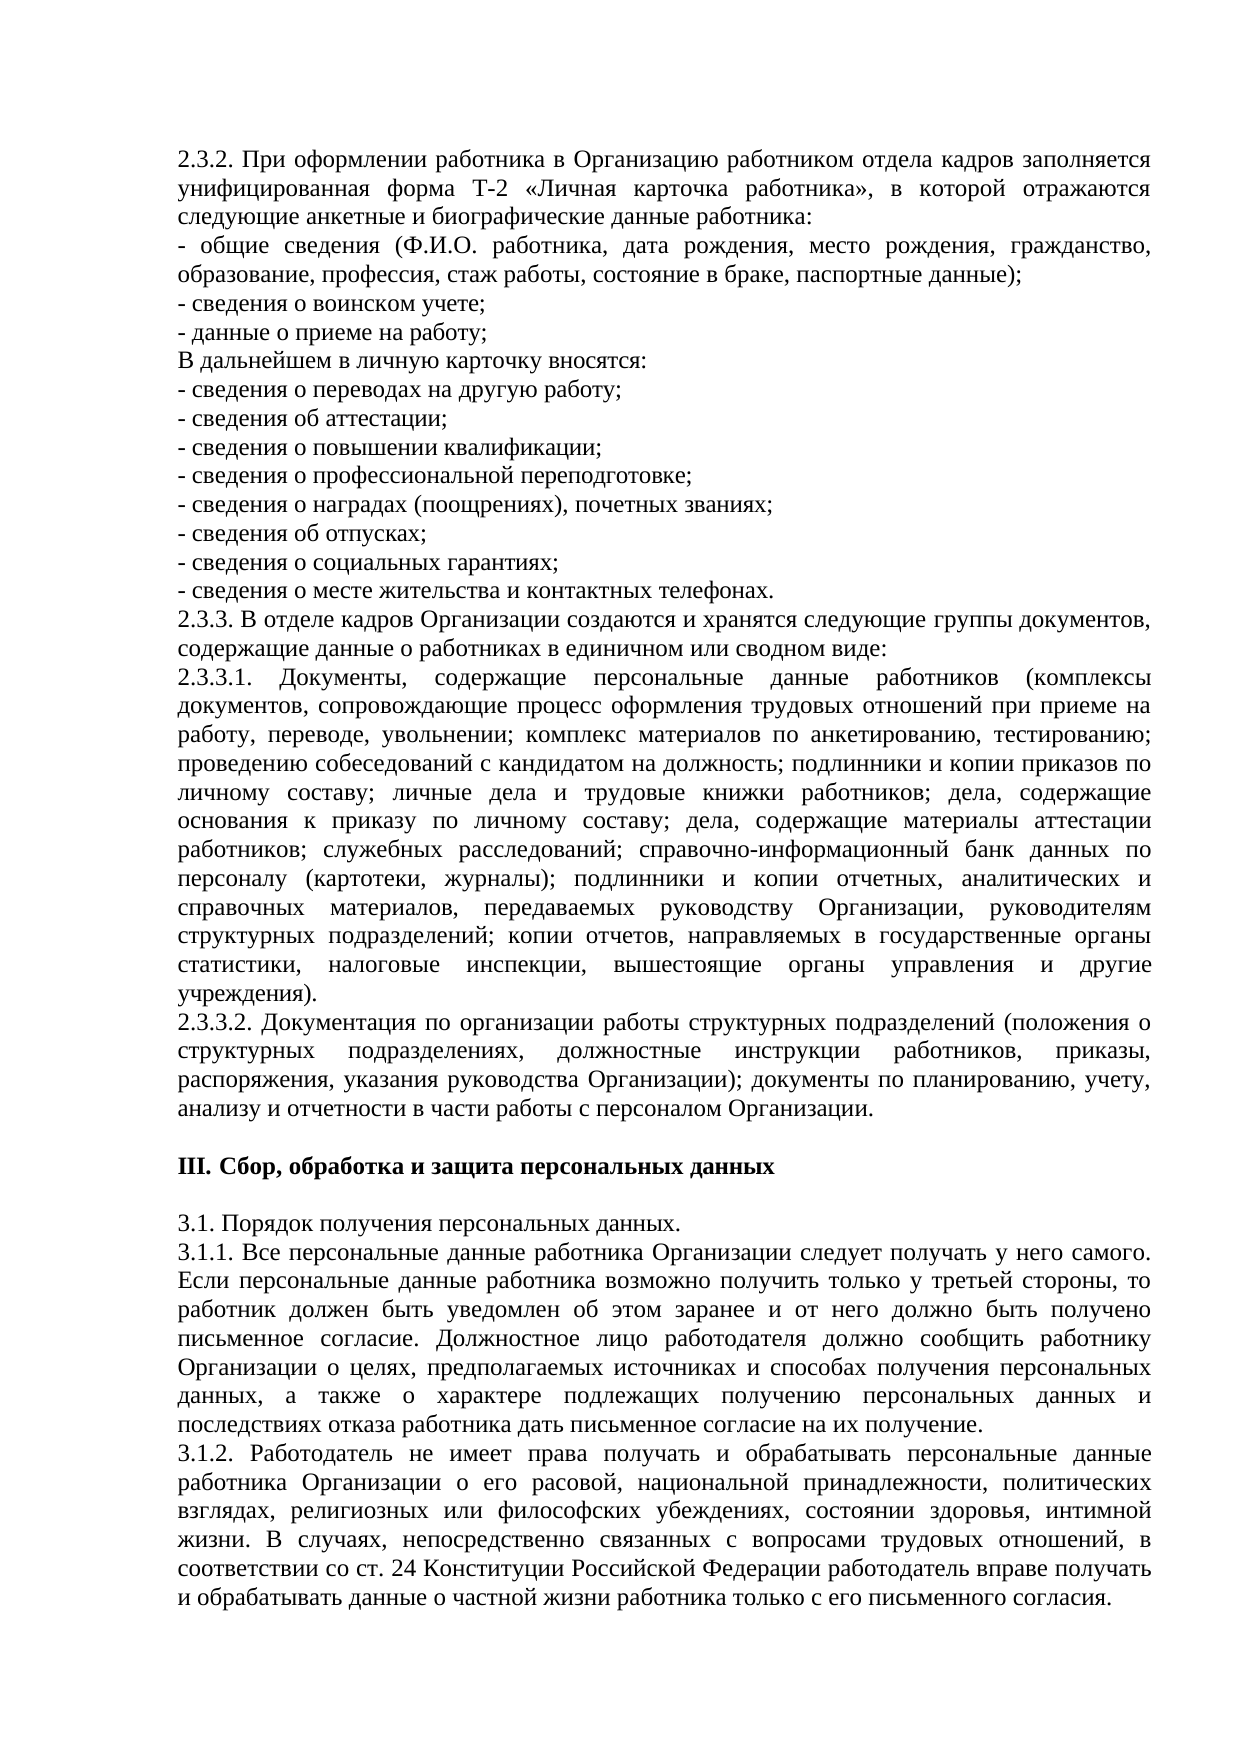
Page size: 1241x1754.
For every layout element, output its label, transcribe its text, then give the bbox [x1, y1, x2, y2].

list сведения о переводах на другую работу; [177, 374, 1166, 403]
list При оформлении работника в Организацию работником отдела кадров заполняется унифицированная форма Т-2 «Личная карточка работника», в которой отражаются следующие анкетные и биографические данные работника: [177, 144, 1152, 230]
list сведения о месте жительства и контактных телефонах. [177, 575, 1166, 604]
subtitle Сбор, обработка и защита персональных данных [177, 1151, 1166, 1180]
list сведения о профессиональной переподготовке; [177, 460, 1166, 489]
list Работодатель не имеет права получать и обрабатывать персональные данные работника Организации о его расовой, национальной принадлежности, политических взглядах, религиозных или философских убеждениях, состоянии здоровья, интимной жизни. В случаях, непосредственно связанных с вопросами трудовых отношений, в соответствии со ст. 24 Конституции Российской Федерации работодатель вправе получать и обрабатывать данные о частной жизни работника только с его письменного согласия. [177, 1438, 1152, 1611]
list Порядок получения персональных данных. [177, 1208, 1166, 1237]
list Документы, содержащие персональные данные работников (комплексы документов, сопровождающие процесс оформления трудовых отношений при приеме на работу, переводе, увольнении; комплекс материалов по анкетированию, тестированию; проведению собеседований с кандидатом на должность; подлинники и копии приказов по личному составу; личные дела и трудовые книжки работников; дела, содержащие основания к приказу по личному составу; дела, содержащие материалы аттестации работников; служебных расследований; справочно-информационный банк данных по персоналу (картотеки, журналы); подлинники и копии отчетных, аналитических и справочных материалов, передаваемых руководству Организации, руководителям структурных подразделений; копии отчетов, направляемых в государственные органы статистики, налоговые инспекции, вышестоящие органы управления и другие учреждения). [177, 662, 1152, 1007]
text В дальнейшем в личную карточку вносятся: [177, 345, 1166, 374]
list сведения о наградах (поощрениях), почетных званиях; [177, 489, 1166, 518]
list сведения о повышении квалификации; [177, 432, 1166, 460]
list данные о приеме на работу; [177, 317, 1166, 345]
list общие сведения (Ф.И.О. работника, дата рождения, место рождения, гражданство, образование, профессия, стаж работы, состояние в браке, паспортные данные); [177, 230, 1152, 288]
list В отделе кадров Организации создаются и хранятся следующие группы документов, содержащие данные о работниках в единичном или сводном виде: [177, 604, 1151, 662]
list сведения об отпусках; [177, 518, 1166, 547]
list сведения о социальных гарантиях; [177, 547, 1166, 575]
list сведения о воинском учете; [177, 288, 1166, 317]
list сведения об аттестации; [177, 403, 1166, 432]
list Все персональные данные работника Организации следует получать у него самого. Если персональные данные работника возможно получить только у третьей стороны, то работник должен быть уведомлен об этом заранее и от него должно быть получено письменное согласие. Должностное лицо работодателя должно сообщить работнику Организации о целях, предполагаемых источниках и способах получения персональных данных, а также о характере подлежащих получению персональных данных и последствиях отказа работника дать письменное согласие на их получение. [177, 1237, 1152, 1438]
list Документация по организации работы структурных подразделений (положения о структурных подразделениях, должностные инструкции работников, приказы, распоряжения, указания руководства Организации); документы по планированию, учету, анализу и отчетности в части работы с персоналом Организации. [177, 1007, 1152, 1122]
